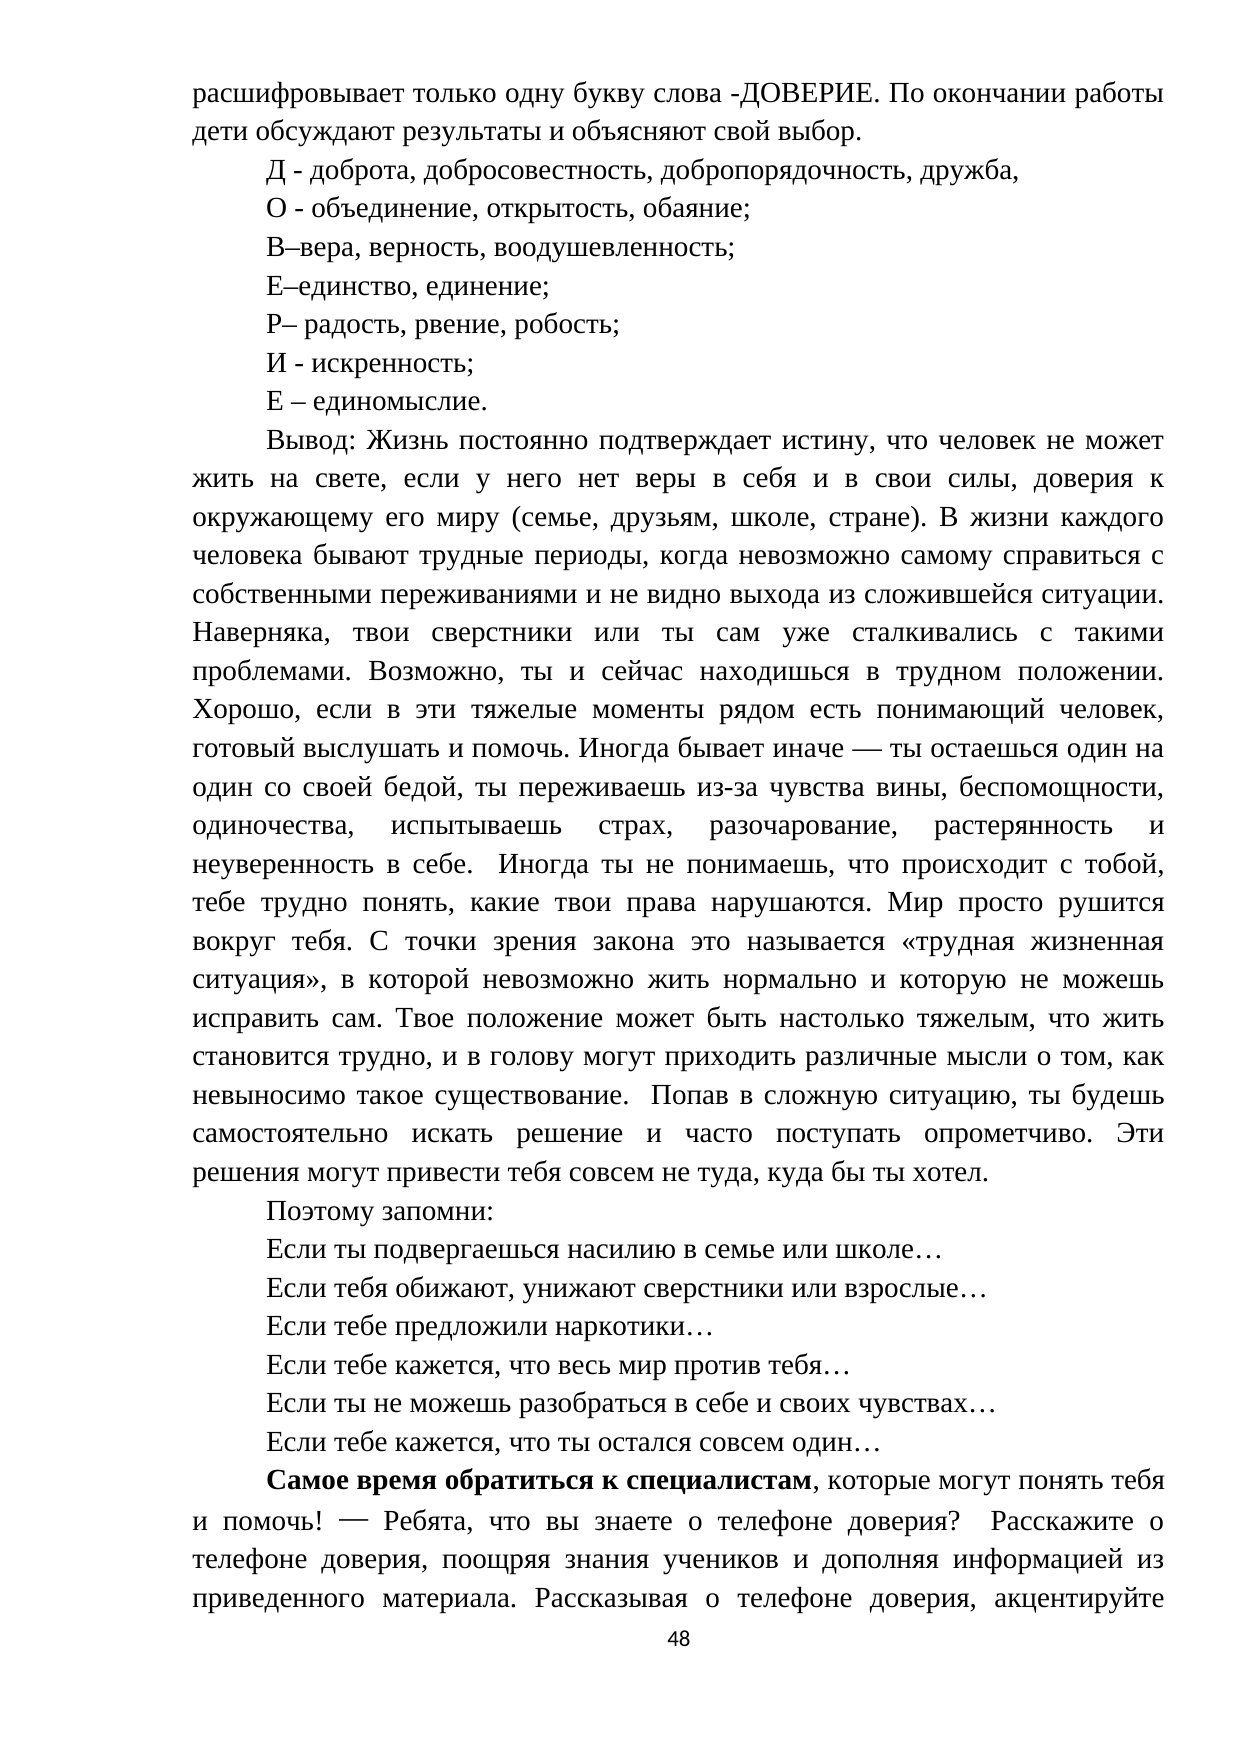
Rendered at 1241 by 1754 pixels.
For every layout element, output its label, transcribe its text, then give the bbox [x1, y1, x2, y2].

text О - объединение, открытость, обаяние; [192, 191, 1165, 224]
text Е–единство, единение; [192, 268, 1165, 301]
text Е – единомыслие. [192, 383, 1165, 417]
text Если ты не можешь разобраться в себе и своих чувствах… [192, 1385, 1165, 1419]
text В–вера, верность, воодушевленность; [192, 229, 1165, 263]
text Д - доброта, добросовестность, добропорядочность, дружба, [192, 152, 1165, 186]
text Поэтому запомни: [192, 1193, 1165, 1226]
text Вывод: Жизнь постоянно подтверждает истину, что человек не может жить на свете, если у него нет веры в себя и в свои силы, доверия к окружающему его миру (семье, друзьям, школе, стране). В жизни каждого человека бывают трудные периоды, когда невозможно самому справиться с собственными переживаниями и не видно выхода из сложившейся ситуации. Наверняка, твои сверстники или ты сам уже сталкивались с такими проблемами. Возможно, ты и сейчас находишься в трудном положении. Хорошо, если в эти тяжелые моменты рядом есть понимающий человек, готовый выслушать и помочь. Иногда бывает иначе — ты остаешься один на один со своей бедой, ты переживаешь из-за чувства вины, беспомощности, одиночества, испытываешь страх, разочарование, растерянность и неуверенность в себе. Иногда ты не понимаешь, что происходит с тобой, тебе трудно понять, какие твои права нарушаются. Мир просто рушится вокруг тебя. С точки зрения закона это называется «трудная жизненная ситуация», в которой невозможно жить нормально и которую не можешь исправить сам. Твое положение может быть настолько тяжелым, что жить становится трудно, и в голову могут приходить различные мысли о том, как невыносимо такое существование. Попав в сложную ситуацию, ты будешь самостоятельно искать решение и часто поступать опрометчиво. Эти решения могут привести тебя совсем не туда, куда бы ты хотел. [192, 422, 1165, 1188]
text Р– радость, рвение, робость; [192, 306, 1165, 340]
text И - искренность; [192, 345, 1165, 378]
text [192, 1462, 1165, 1613]
text Если ты подвергаешься насилию в семье или школе… [192, 1231, 1165, 1265]
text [192, 75, 1165, 147]
text Если тебя обижают, унижают сверстники или взрослые… [192, 1270, 1165, 1303]
text Если тебе кажется, что весь мир против тебя… [192, 1347, 1165, 1380]
text Если тебе предложили наркотики… [192, 1308, 1165, 1342]
text Если тебе кажется, что ты остался совсем один… [192, 1424, 1165, 1457]
